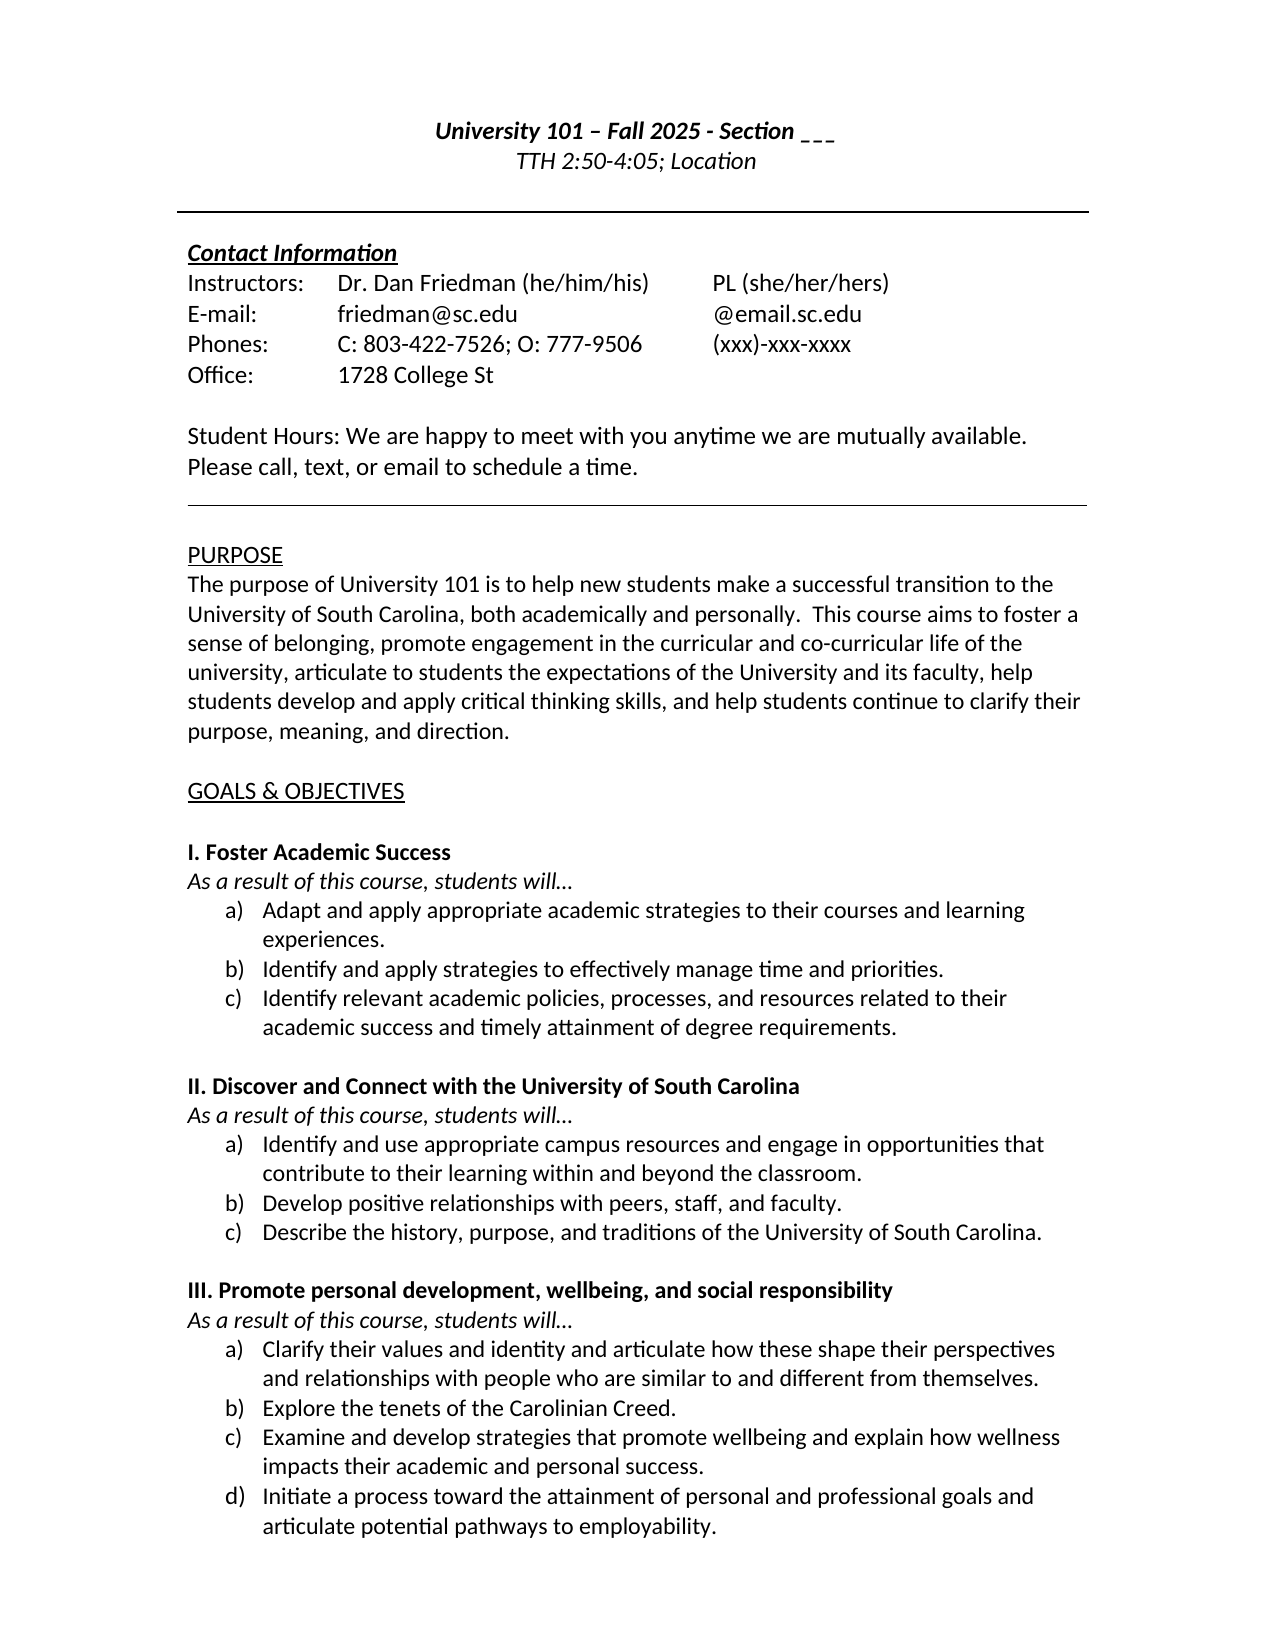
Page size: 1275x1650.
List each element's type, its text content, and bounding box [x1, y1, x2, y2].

list Initiate a process toward the attainment of personal and professional goals and articulate potential pathways to employability. [225, 1481, 1087, 1540]
list Identify and apply strategies to effectively manage time and priorities. [225, 954, 1087, 983]
text PURPOSE [187, 539, 1087, 569]
text As a result of this course, students will… [187, 1305, 1087, 1334]
list Clarify their values and identity and articulate how these shape their perspectives and relationships with people who are similar to and different from themselves. [225, 1334, 1087, 1393]
text As a result of this course, students will… [187, 866, 1087, 895]
text University 101 – Fall 2025 - Section ___ [187, 115, 1087, 145]
list Explore the tenets of the Carolinian Creed. [225, 1393, 1087, 1422]
list Identify relevant academic policies, processes, and resources related to their academic success and timely attainment of degree requirements. [225, 983, 1087, 1041]
list Student Hours: We are happy to meet with you anytime we are mutually available. Please call, text, or email to schedule a time. [187, 420, 1087, 481]
list Adapt and apply appropriate academic strategies to their courses and learning experiences. [225, 895, 1087, 954]
text Instructors: Dr. Dan Friedman (he/him/his) PL (she/her/hers) [187, 267, 1087, 298]
text Contact Information [187, 237, 1087, 267]
list Identify and use appropriate campus resources and engage in opportunities that contribute to their learning within and beyond the classroom. [225, 1129, 1087, 1188]
list Develop positive relationships with peers, staff, and faculty. [225, 1188, 1087, 1217]
text Phones: C: 803-422-7526; O: 777-9506 (xxx)-xxx-xxxx [187, 328, 1087, 359]
text TTH 2:50-4:05; Location [187, 145, 1087, 176]
text II. Discover and Connect with the University of South Carolina [187, 1071, 1087, 1100]
list Examine and develop strategies that promote wellbeing and explain how wellness impacts their academic and personal success. [225, 1422, 1087, 1481]
list Describe the history, purpose, and traditions of the University of South Carolina. [225, 1217, 1087, 1246]
subtitle GOALS & OBJECTIVES [187, 776, 1087, 806]
text E-mail: friedman@sc.edu @email.sc.edu [187, 298, 1087, 328]
text I. Foster Academic Success [187, 837, 1087, 866]
text The purpose of University 101 is to help new students make a successful transition to the University of South Carolina, both academically and personally. This course aims to foster a sense of belonging, promote engagement in the curricular and co-curricular life of the university, articulate to students the expectations of the University and its faculty, help students develop and apply critical thinking skills, and help students continue to clarify their purpose, meaning, and direction. [187, 569, 1087, 745]
text As a result of this course, students will… [187, 1100, 1087, 1129]
text Office: 1728 College St [187, 359, 1087, 389]
text III. Promote personal development, wellbeing, and social responsibility [187, 1276, 1087, 1305]
